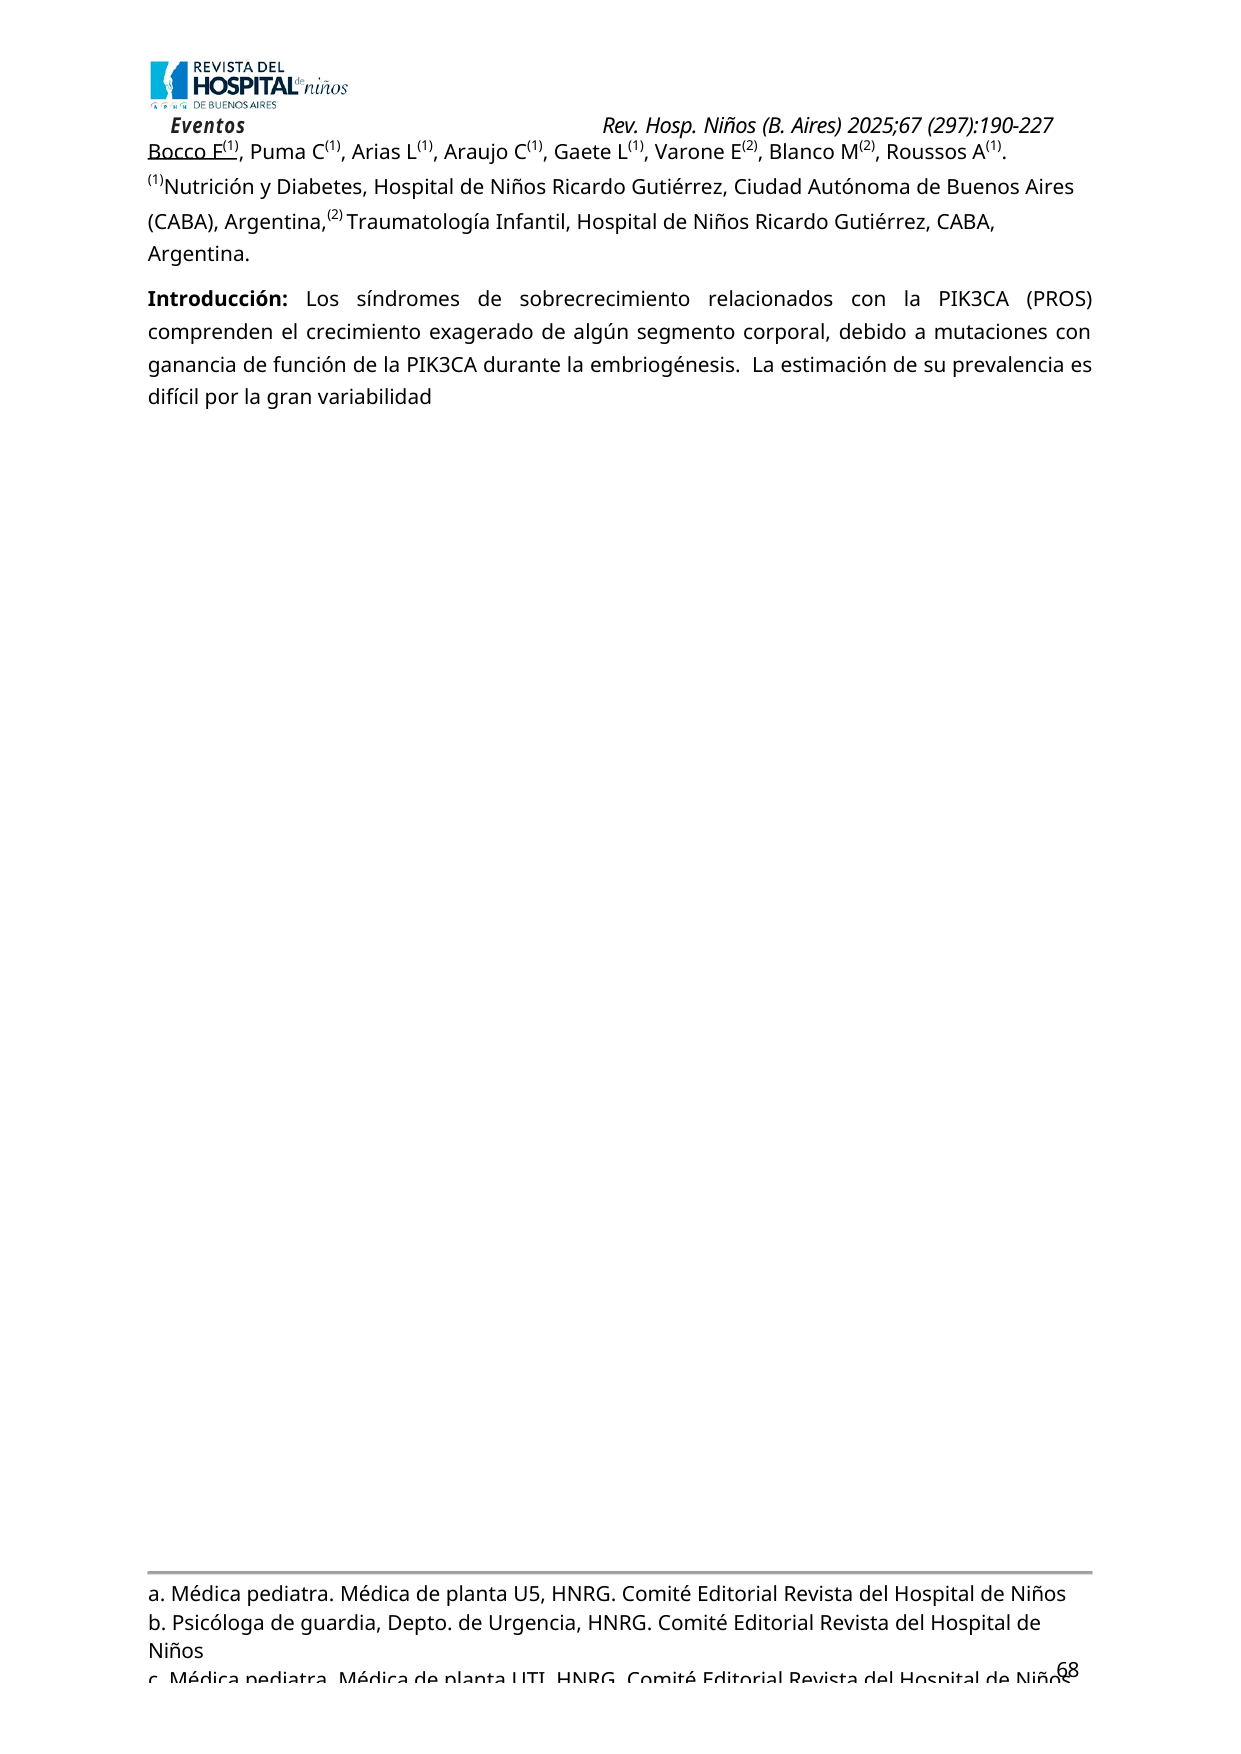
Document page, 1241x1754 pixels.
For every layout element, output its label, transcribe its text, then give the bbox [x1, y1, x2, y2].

text Bocco F(1), Puma C(1), Arias L(1), Araujo C(1), Gaete L(1), Varone E(2), Blanco M(2), Roussos A(1). (1)Nutrición y Diabetes, Hospital de Niños Ricardo Gutiérrez, Ciudad Autónoma de Buenos Aires (CABA), Argentina,(2) Traumatología Infantil, Hospital de Niños Ricardo Gutiérrez, CABA, Argentina. [148, 135, 1094, 268]
picture [147, 59, 367, 111]
text Introducción: Los síndromes de sobrecrecimiento relacionados con la PIK3CA (PROS) comprenden el crecimiento exagerado de algún segmento corporal, debido a mutaciones con ganancia de función de la PIK3CA durante la embriogénesis. La estimación de su prevalencia es difícil por la gran variabilidad [148, 284, 1093, 411]
